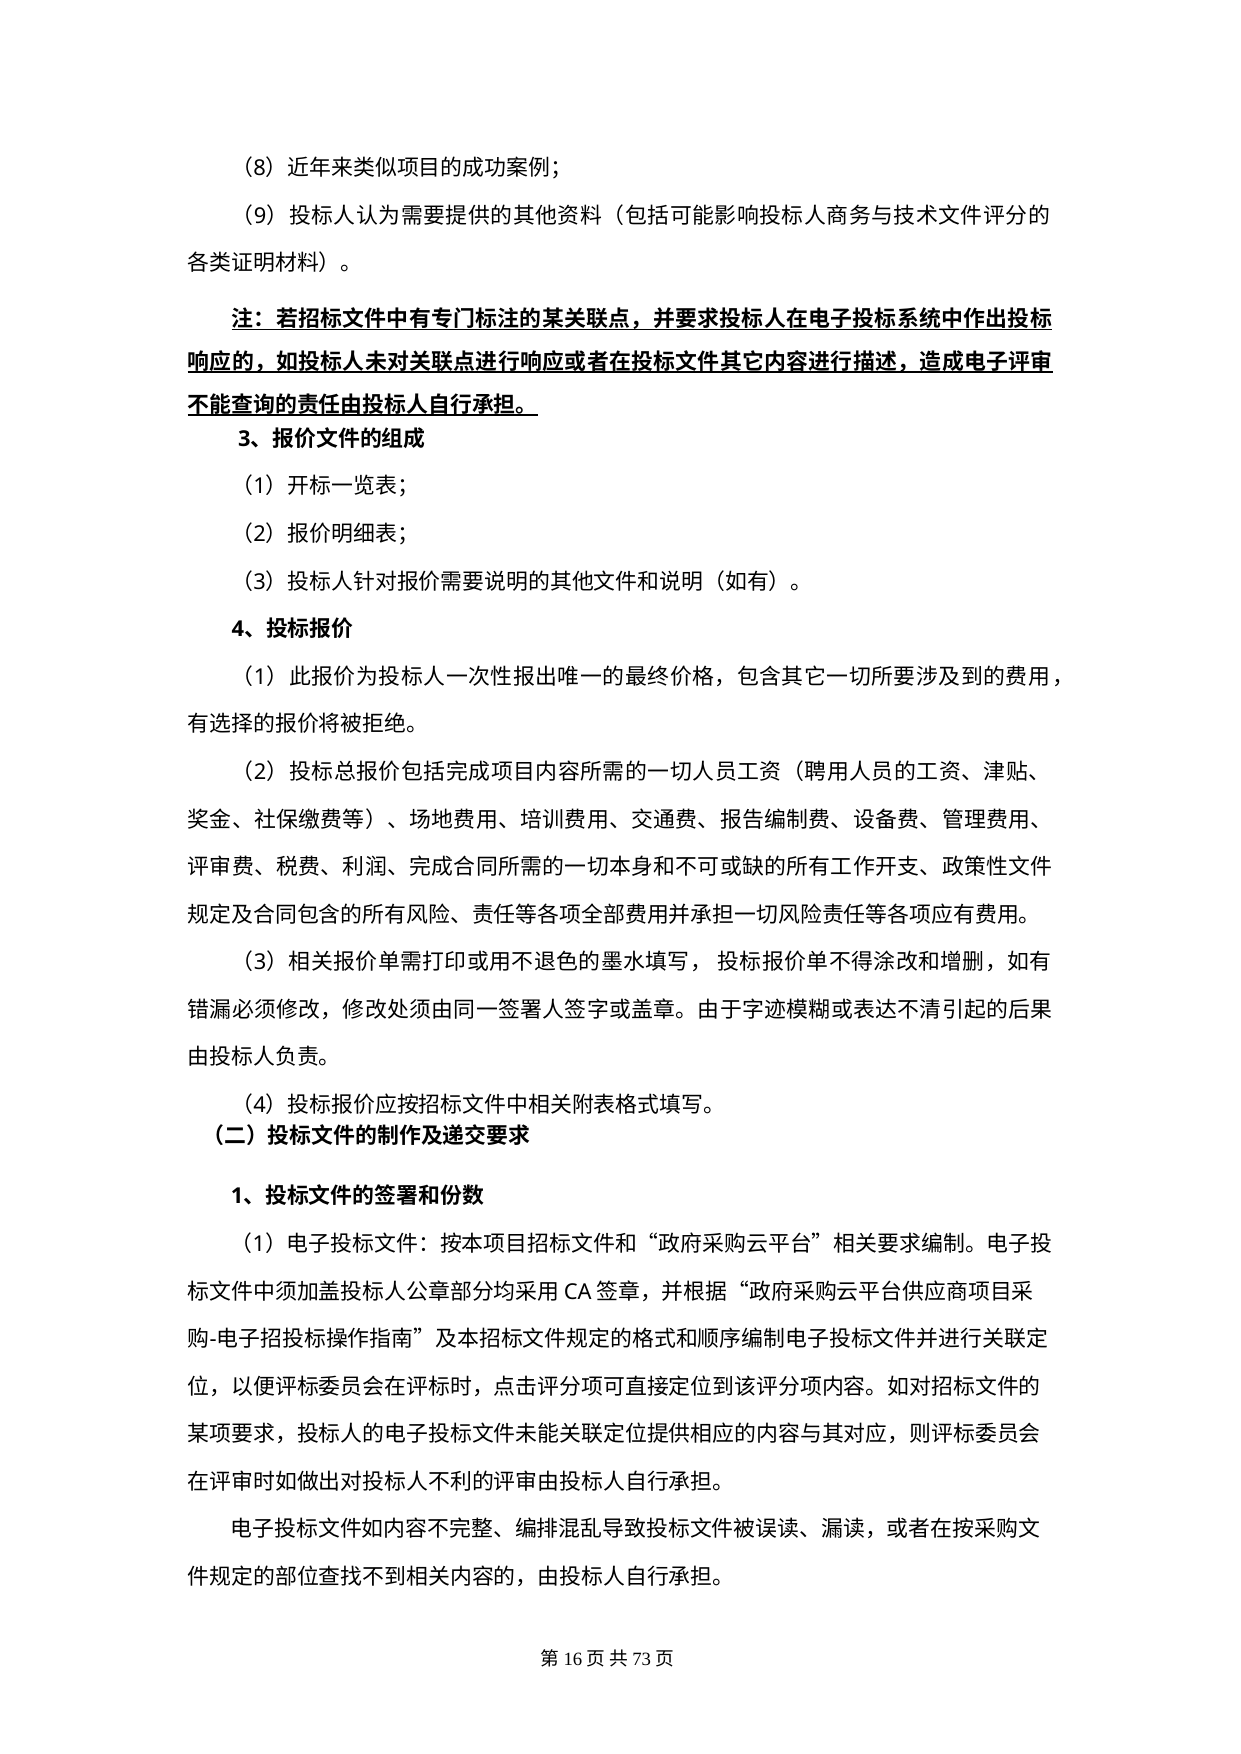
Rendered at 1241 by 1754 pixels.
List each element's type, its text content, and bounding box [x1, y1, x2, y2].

text 电子投标文件如内容不完整、编排混乱导致投标文件被误读、漏读，或者在按采购文件规定的部位查找不到相关内容的，由投标人自行承担。 [187, 1511, 1053, 1591]
text （9）投标人认为需要提供的其他资料（包括可能影响投标人商务与技术文件评分的各类证明材料）。 [187, 198, 1053, 277]
text 3、报价文件的组成 [232, 421, 1053, 453]
text （4）投标报价应按招标文件中相关附表格式填写。 [187, 1087, 1053, 1118]
text （8）近年来类似项目的成功案例； [187, 150, 1053, 182]
text （1）开标一览表； [187, 468, 1053, 500]
text （3）相关报价单需打印或用不退色的墨水填写， 投标报价单不得涂改和增删，如有错漏必须修改，修改处须由同一签署人签字或盖章。由于字迹模糊或表达不清引起的后果由投标人负责。 [187, 944, 1053, 1071]
text 4、投标报价 [187, 611, 1053, 643]
list 投标文件的制作及递交要求 [202, 1118, 1053, 1150]
text （3）投标人针对报价需要说明的其他文件和说明（如有）。 [187, 564, 1053, 595]
text （2）报价明细表； [187, 516, 1053, 548]
text （1）此报价为投标人一次性报出唯一的最终价格，包含其它一切所要涉及到的费用，有选择的报价将被拒绝。 [187, 659, 1053, 738]
text 注：若招标文件中有专门标注的某关联点，并要求投标人在电子投标系统中作出投标响应的，如投标人未对关联点进行响应或者在投标文件其它内容进行描述，造成电子评审不能查询的责任由投标人自行承担。 [187, 372, 1053, 421]
text （1）电子投标文件：按本项目招标文件和“政府采购云平台”相关要求编制。电子投标文件中须加盖投标人公章部分均采用CA签章，并根据“政府采购云平台供应商项目采购-电子招投标操作指南”及本招标文件规定的格式和顺序编制电子投标文件并进行关联定位，以便评标委员会在评标时，点击评分项可直接定位到该评分项内容。如对招标文件的某项要求，投标人的电子投标文件未能关联定位提供相应的内容与其对应，则评标委员会在评审时如做出对投标人不利的评审由投标人自行承担。 [187, 1226, 1053, 1496]
text 注：若招标文件中有专门标注的某关联点，并要求投标人在电子投标系统中作出投标响应的，如投标人未对关联点进行响应或者在投标文件其它内容进行描述，造成电子评审不能查询的责任由投标人自行承担。 [187, 293, 1053, 371]
text （2）投标总报价包括完成项目内容所需的一切人员工资（聘用人员的工资、津贴、奖金、社保缴费等）、场地费用、培训费用、交通费、报告编制费、设备费、管理费用、评审费、税费、利润、完成合同所需的一切本身和不可或缺的所有工作开支、政策性文件规定及合同包含的所有风险、责任等各项全部费用并承担一切风险责任等各项应有费用。 [187, 754, 1053, 928]
text 1、投标文件的签署和份数 [187, 1178, 1053, 1210]
